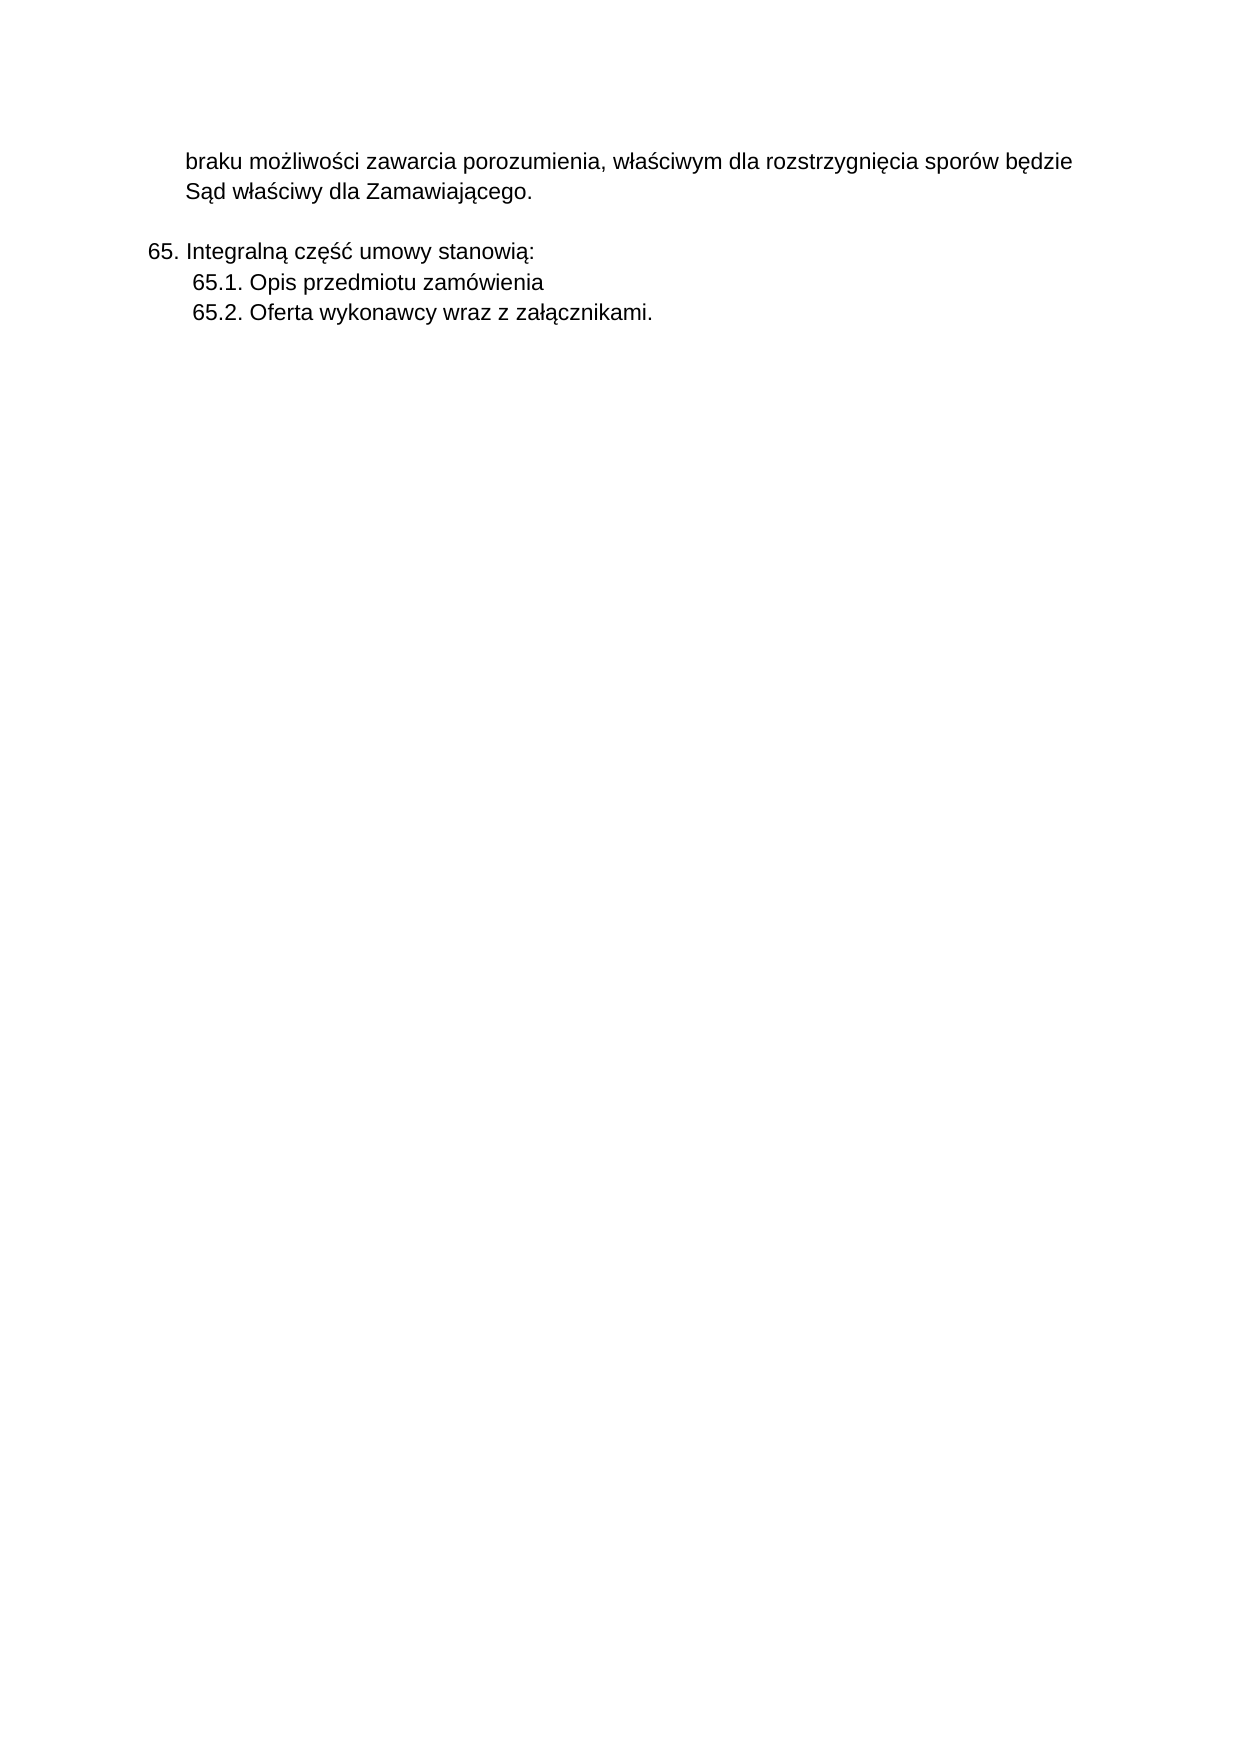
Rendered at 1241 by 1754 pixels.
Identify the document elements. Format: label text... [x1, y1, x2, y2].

text 65.1. Opis przedmiotu zamówienia [148, 268, 1093, 295]
text 65. Integralną część umowy stanowią: [148, 238, 1093, 264]
text 65.2. Oferta wykonawcy wraz z załącznikami. [148, 299, 1093, 325]
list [148, 148, 1093, 204]
